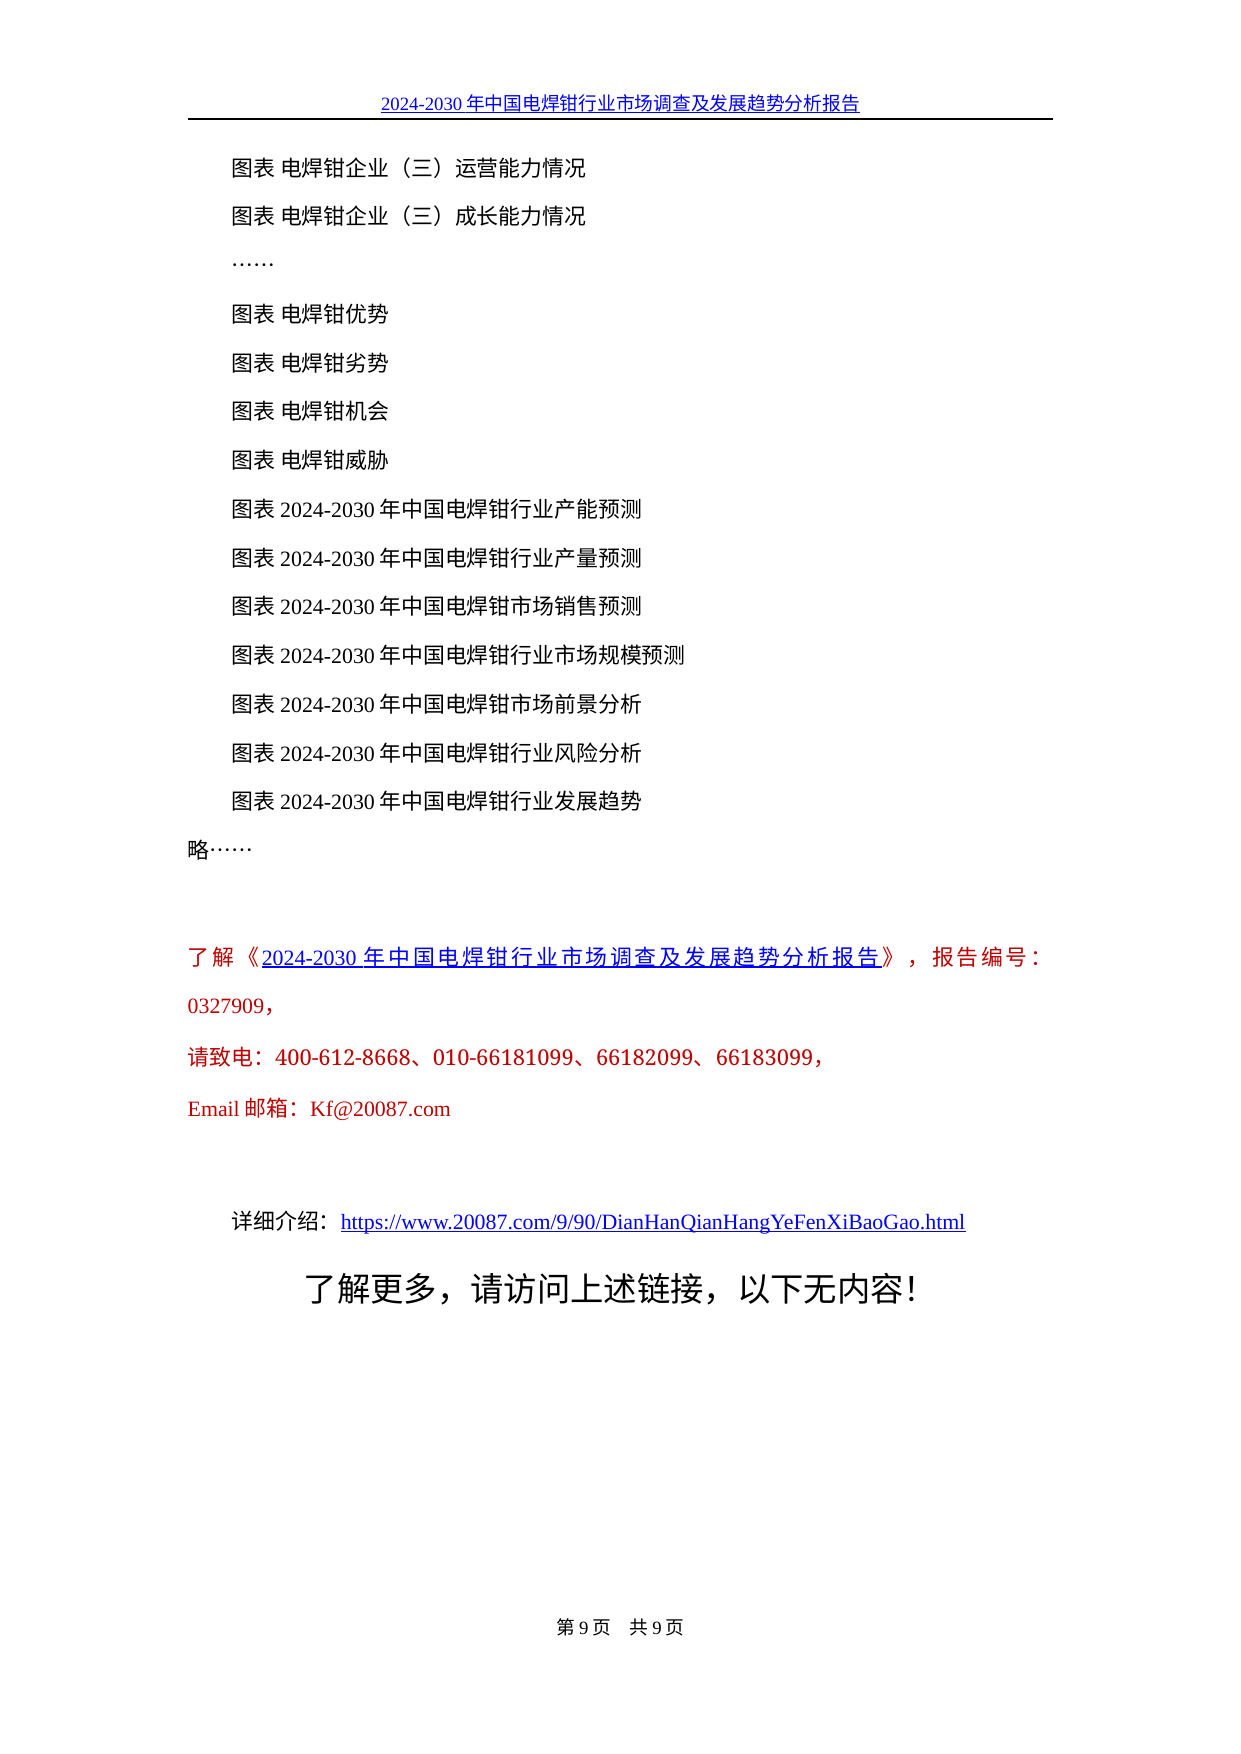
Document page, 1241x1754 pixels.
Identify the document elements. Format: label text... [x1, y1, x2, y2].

text 了解《2024-2030年中国电焊钳行业市场调查及发展趋势分析报告》，报告编号：0327909， [187, 939, 1053, 1020]
text Email邮箱：Kf@20087.com [187, 1091, 1053, 1123]
title 了解更多，请访问上述链接，以下无内容！ [187, 1254, 1053, 1319]
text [187, 150, 1053, 865]
text 详细介绍：https://www.20087.com/9/90/DianHanQianHangYeFenXiBaoGao.html [187, 1204, 1053, 1236]
text 请致电：400-612-8668、010-66181099、66182099、66183099， [187, 1039, 1053, 1072]
